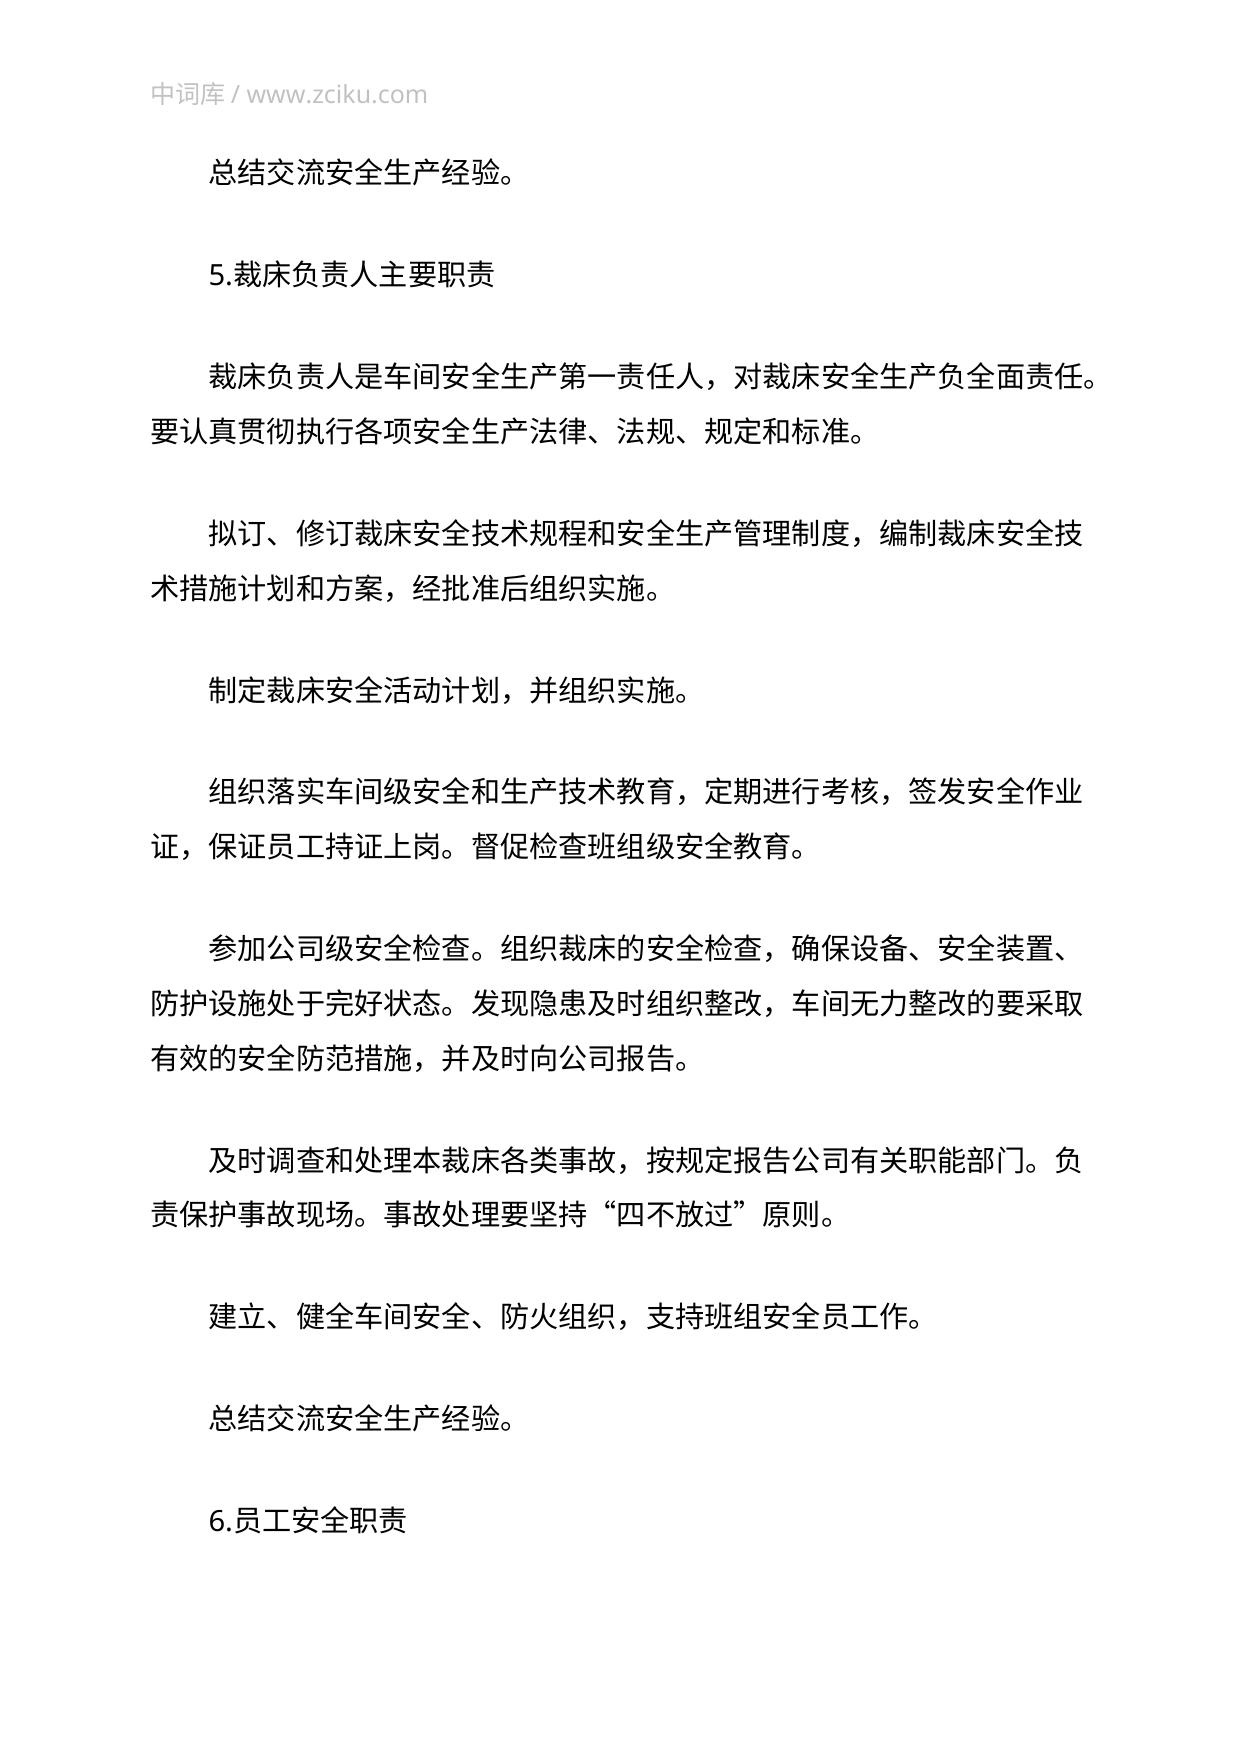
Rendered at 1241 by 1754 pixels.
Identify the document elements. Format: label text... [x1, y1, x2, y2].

text 及时调查和处理本裁床各类事故，按规定报告公司有关职能部门。负责保护事故现场。事故处理要坚持“四不放过”原则。 [150, 1137, 1090, 1234]
text 建立、健全车间安全、防火组织，支持班组安全员工作。 [150, 1294, 1090, 1336]
text 参加公司级安全检查。组织裁床的安全检查，确保设备、安全装置、防护设施处于完好状态。发现隐患及时组织整改，车间无力整改的要采取有效的安全防范措施，并及时向公司报告。 [150, 926, 1090, 1078]
text 总结交流安全生产经验。 [150, 150, 1090, 192]
text 5.裁床负责人主要职责 [150, 252, 1090, 294]
text 总结交流安全生产经验。 [150, 1396, 1090, 1438]
text 6.员工安全职责 [150, 1497, 1090, 1540]
text 组织落实车间级安全和生产技术教育，定期进行考核，签发安全作业证，保证员工持证上岗。督促检查班组级安全教育。 [150, 769, 1090, 866]
text 拟订、修订裁床安全技术规程和安全生产管理制度，编制裁床安全技术措施计划和方案，经批准后组织实施。 [150, 510, 1090, 608]
text 裁床负责人是车间安全生产第一责任人，对裁床安全生产负全面责任。要认真贯彻执行各项安全生产法律、法规、规定和标准。 [150, 354, 1090, 451]
text 制定裁床安全活动计划，并组织实施。 [150, 667, 1090, 709]
